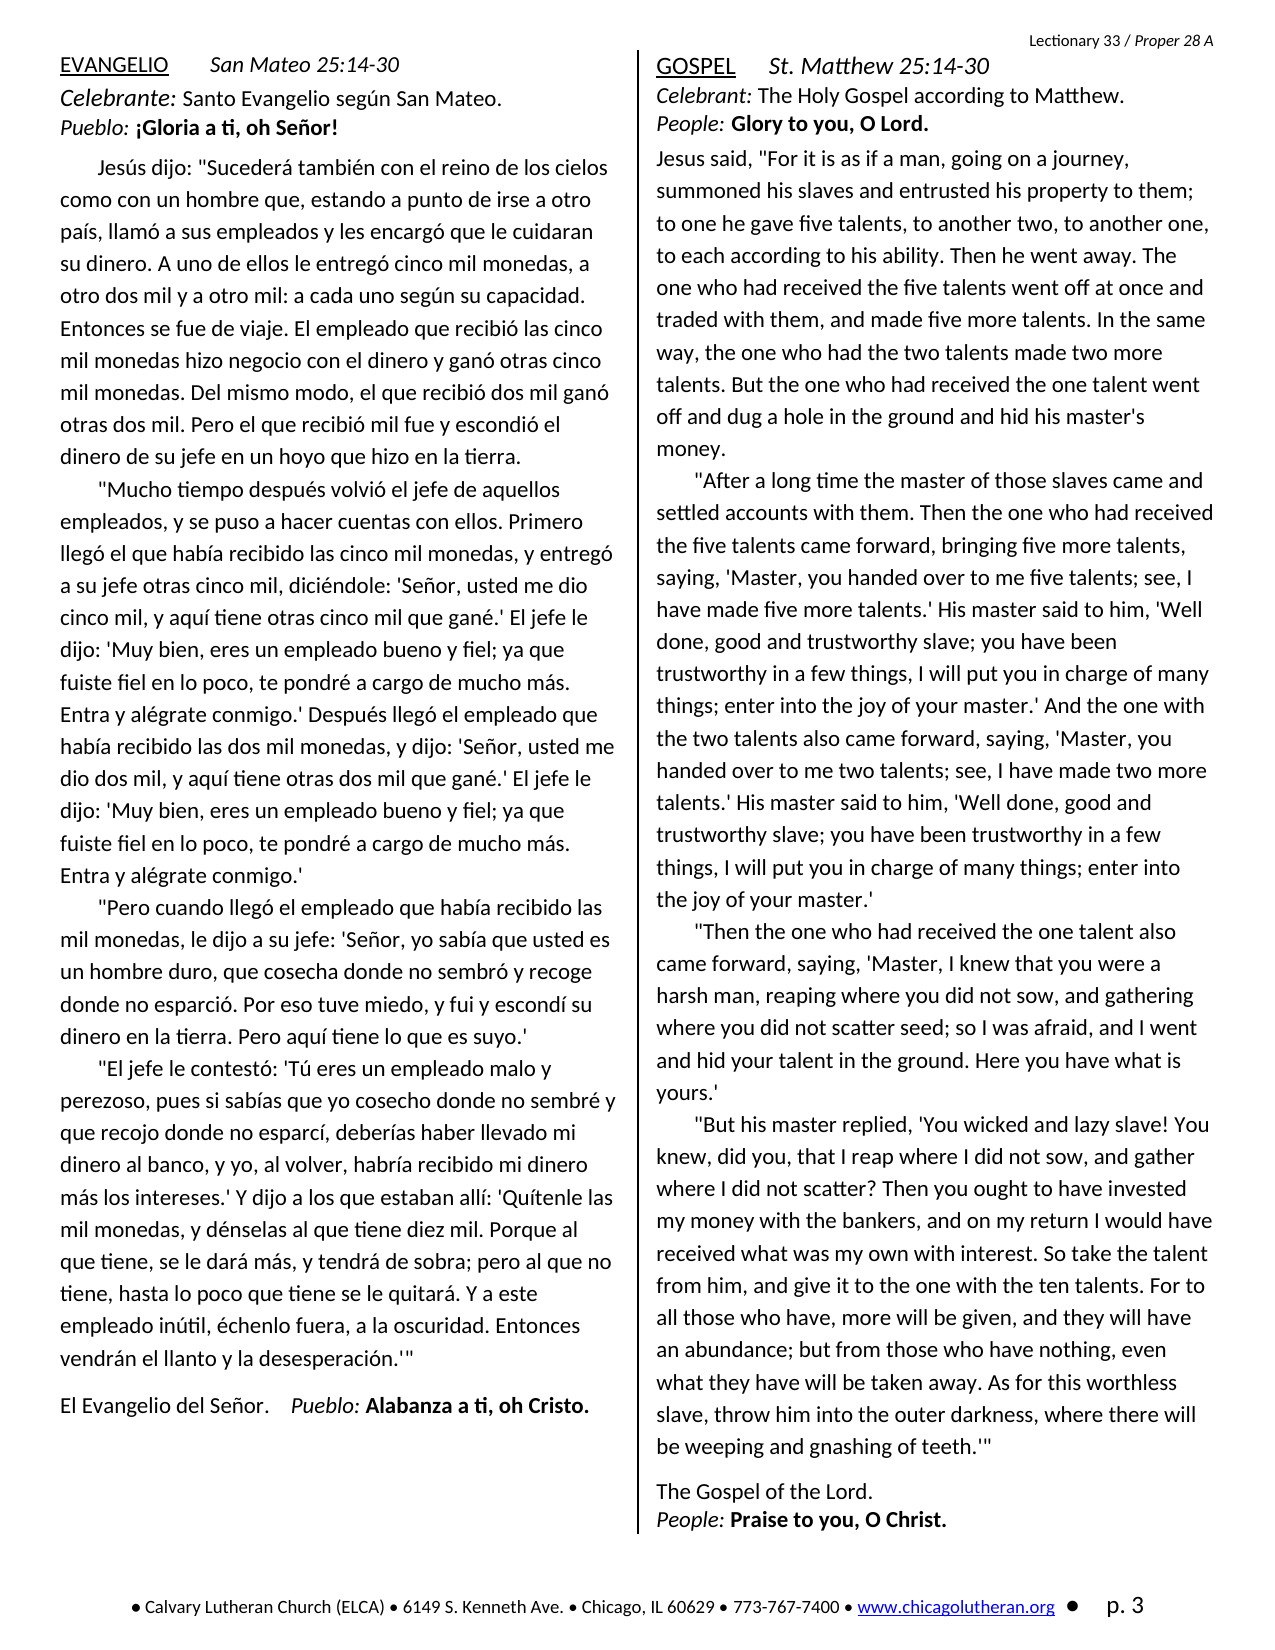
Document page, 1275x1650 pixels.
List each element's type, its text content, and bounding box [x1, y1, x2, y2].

text People: Glory to you, O Lord. [656, 109, 1215, 137]
subtitle Pueblo: ¡Gloria a ti, oh Señor! [60, 113, 619, 141]
text The Gospel of the Lord. [656, 1477, 1215, 1505]
text Jesús dijo: "Sucederá también con el reino de los cielos como con un hombre que, estando a punto de irse a otro país, llamó a sus empleados y les encargó que le cuidaran su dinero. A uno de ellos le entregó cinco mil monedas, a otro dos mil y a otro mil: a cada uno según su capacidad. Entonces se fue de viaje. El empleado que recibió las cinco mil monedas hizo negocio con el dinero y ganó otras cinco mil monedas. Del mismo modo, el que recibió dos mil ganó otras dos mil. Pero el que recibió mil fue y escondió el dinero de su jefe en un hoyo que hizo en la tierra. [60, 153, 619, 471]
text "After a long time the master of those slaves came and settled accounts with them. Then the one who had received the five talents came forward, bringing five more talents, saying, 'Master, you handed over to me five talents; see, I have made five more talents.' His master said to him, 'Well done, good and trustworthy slave; you have been trustworthy in a few things, I will put you in charge of many things; enter into the joy of your master.' And the one with the two talents also came forward, saying, 'Master, you handed over to me two talents; see, I have made two more talents.' His master said to him, 'Well done, good and trustworthy slave; you have been trustworthy in a few things, I will put you in charge of many things; enter into the joy of your master.' [656, 466, 1215, 913]
text Jesus said, "For it is as if a man, going on a journey, summoned his slaves and entrusted his property to them; to one he gave five talents, to another two, to another one, to each according to his ability. Then he went away. The one who had received the five talents went off at once and traded with them, and made five more talents. In the same way, the one who had the two talents made two more talents. But the one who had received the one talent went off and dug a hole in the ground and hid his master's money. [656, 144, 1215, 462]
text "But his master replied, 'You wicked and lazy slave! You knew, did you, that I reap where I did not sow, and gather where I did not scatter? Then you ought to have invested my money with the bankers, and on my return I would have received what was my own with interest. So take the talent from him, and give it to the one with the ten talents. For to all those who have, more will be given, and they will have an abundance; but from those who have nothing, even what they have will be taken away. As for this worthless slave, throw him into the outer darkness, where there will be weeping and gnashing of teeth.'" [656, 1110, 1215, 1460]
text Celebrante: Santo Evangelio según San Mateo. [60, 82, 619, 113]
text Celebrant: The Holy Gospel according to Matthew. [656, 81, 1215, 109]
text People: Praise to you, O Christ. [656, 1505, 1215, 1533]
text "Pero cuando llegó el empleado que había recibido las mil monedas, le dijo a su jefe: 'Señor, yo sabía que usted es un hombre duro, que cosecha donde no sembró y recoge donde no esparció. Por eso tuve miedo, y fui y escondí su dinero en la tierra. Pero aquí tiene lo que es suyo.' [60, 893, 619, 1050]
text "El jefe le contestó: 'Tú eres un empleado malo y perezoso, pues si sabías que yo cosecho donde no sembré y que recojo donde no esparcí, deberías haber llevado mi dinero al banco, y yo, al volver, habría recibido mi dinero más los intereses.' Y dijo a los que estaban allí: 'Quítenle las mil monedas, y dénselas al que tiene diez mil. Porque al que tiene, se le dará más, y tendrá de sobra; pero al que no tiene, hasta lo poco que tiene se le quitará. Y a este empleado inútil, échenlo fuera, a la oscuridad. Entonces vendrán el llanto y la desesperación.'" [60, 1054, 619, 1372]
text El Evangelio del Señor. Pueblo: Alabanza a ti, oh Cristo. GOSPEL St. Matthew 25:14-30 [60, 1391, 619, 1419]
text EVANGELIO San Mateo 25:14-30 [60, 50, 619, 78]
text "Then the one who had received the one talent also came forward, saying, 'Master, I knew that you were a harsh man, reaping where you did not sow, and gathering where you did not scatter seed; so I was afraid, and I went and hid your talent in the ground. Here you have what is yours.' [656, 917, 1215, 1106]
text "Mucho tiempo después volvió el jefe de aquellos empleados, y se puso a hacer cuentas con ellos. Primero llegó el que había recibido las cinco mil monedas, y entregó a su jefe otras cinco mil, diciéndole: 'Señor, usted me dio cinco mil, y aquí tiene otras cinco mil que gané.' El jefe le dijo: 'Muy bien, eres un empleado bueno y fiel; ya que fuiste fiel en lo poco, te pondré a cargo de mucho más. Entra y alégrate conmigo.' Después llegó el empleado que había recibido las dos mil monedas, y dijo: 'Señor, usted me dio dos mil, y aquí tiene otras dos mil que gané.' El jefe le dijo: 'Muy bien, eres un empleado bueno y fiel; ya que fuiste fiel en lo poco, te pondré a cargo de mucho más. Entra y alégrate conmigo.' [60, 475, 619, 889]
